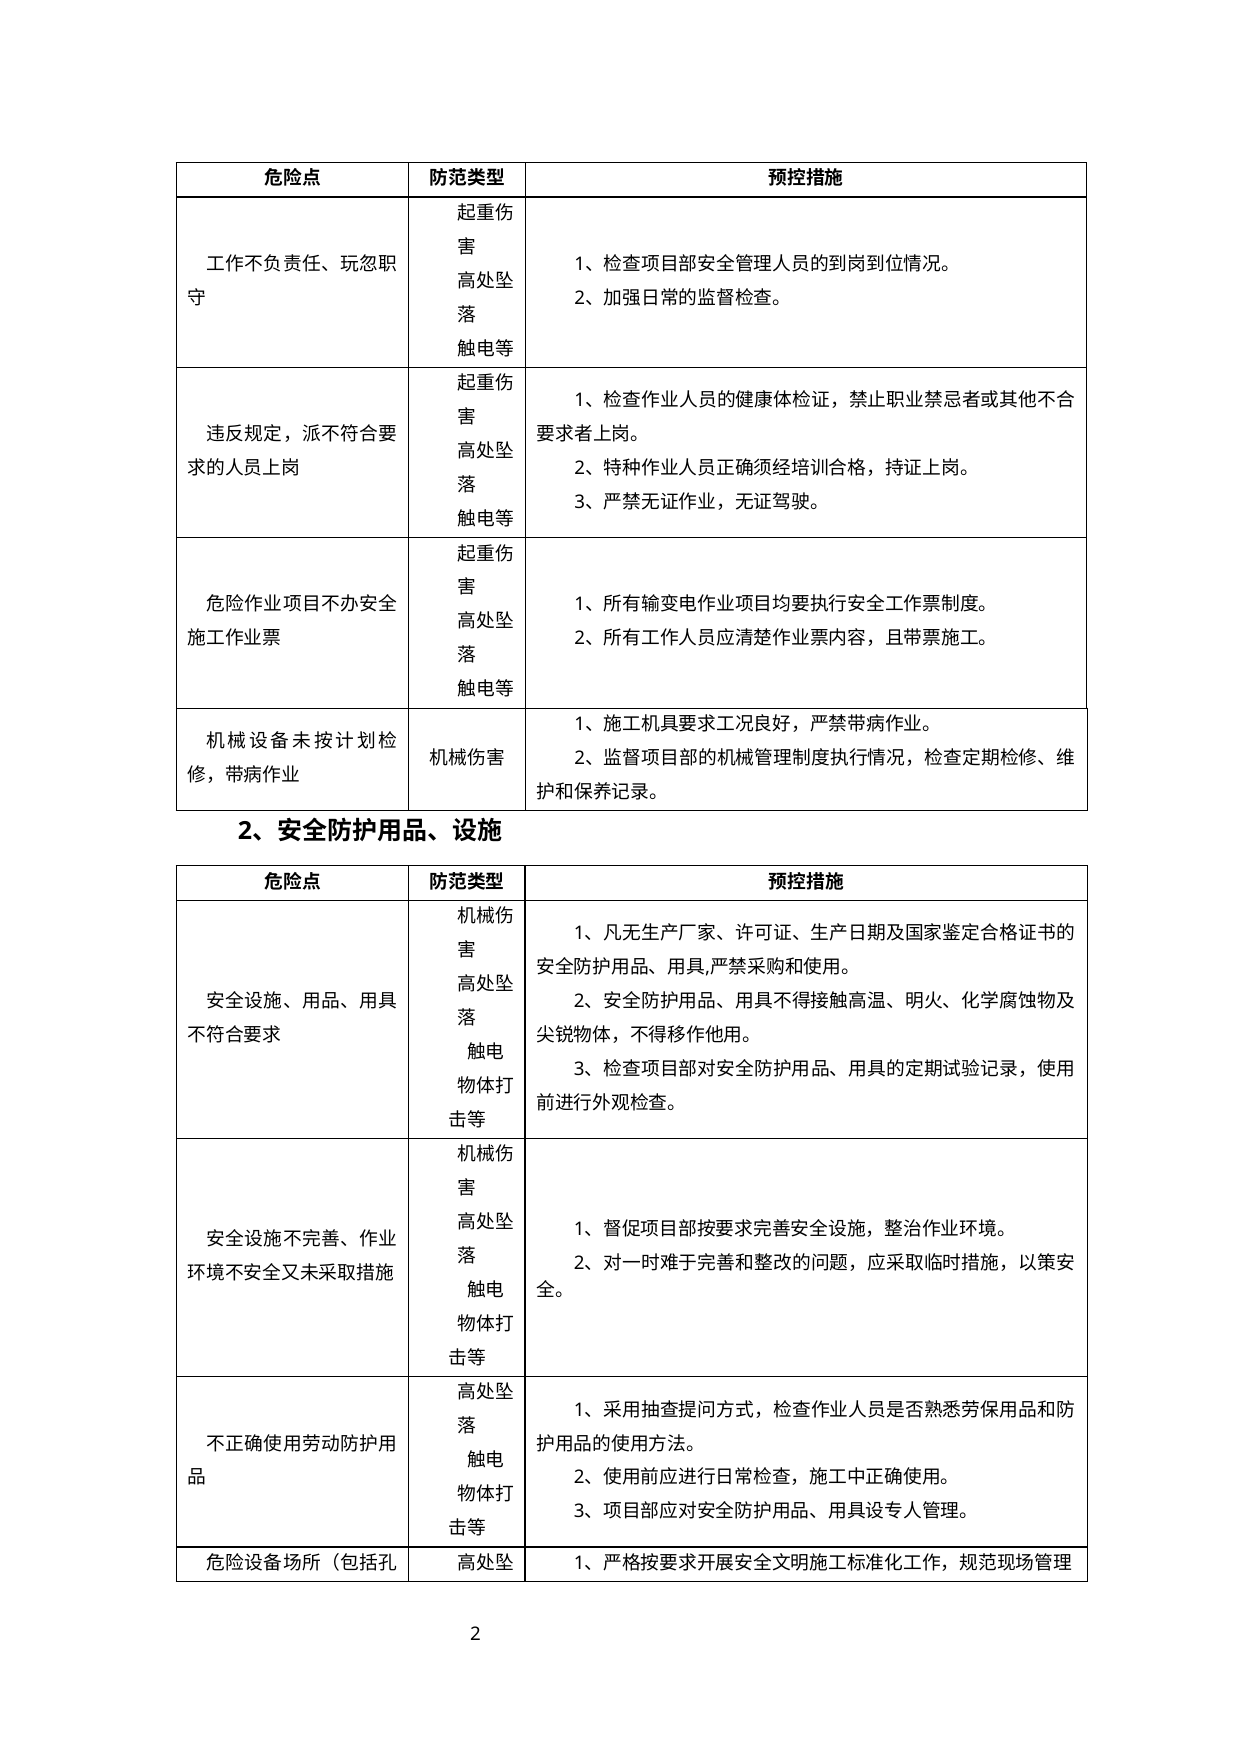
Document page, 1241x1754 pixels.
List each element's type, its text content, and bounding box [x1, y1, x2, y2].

table_cell 机械设备未按计划检修，带病作业 [177, 709, 408, 810]
table_cell 不正确使用劳动防护用品 [177, 1377, 408, 1546]
table_cell 机械伤害 高处坠落 触电 物体打击等 [409, 901, 524, 1138]
text 2、安全防护用品、设施 [187, 811, 1053, 847]
table_header 预控措施 [526, 866, 1087, 900]
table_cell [526, 1548, 1087, 1581]
table_header 危险点 [177, 163, 408, 196]
table_cell 危险设备场所（包括孔洞等）无安全围栏、警示标志 [177, 1548, 408, 1581]
table_header 预控措施 [526, 163, 1086, 196]
table_cell 1、凡无生产厂家、许可证、生产日期及国家鉴定合格证书的安全防护用品、用具,严禁采购和使用。 2、安全防护用品、用具不得接触高温、明火、化学腐蚀物及尖锐物体，不得移作他用。 3、检查项目部对安全防护用品、用具的定期试验记录，使用前进行外观检查。 [526, 901, 1087, 1138]
table_cell 高处坠落 触电 物体打击等 [409, 1548, 524, 1581]
table_header 防范类型 [409, 163, 525, 196]
table_cell 1、施工机具要求工况良好，严禁带病作业。 2、监督项目部的机械管理制度执行情况，检查定期检修、维护和保养记录。 [526, 709, 1087, 810]
table_cell 起重伤害 高处坠落 触电等 [409, 198, 525, 367]
table_cell 违反规定，派不符合要求的人员上岗 [177, 368, 408, 537]
table_cell 工作不负责任、玩忽职守 [177, 198, 408, 367]
table_cell 机械伤害 [409, 709, 525, 810]
table_cell 1、督促项目部按要求完善安全设施，整治作业环境。 2、对一时难于完善和整改的问题，应采取临时措施，以策安全。 [526, 1139, 1087, 1376]
table_cell 起重伤害 高处坠落 触电等 [409, 538, 525, 707]
table_header 危险点 [177, 866, 408, 900]
table_cell 机械伤害 高处坠落 触电 物体打击等 [409, 1139, 524, 1376]
table_cell 1、检查作业人员的健康体检证，禁止职业禁忌者或其他不合要求者上岗。 2、特种作业人员正确须经培训合格，持证上岗。 3、严禁无证作业，无证驾驶。 [526, 368, 1086, 537]
table_cell 安全设施不完善、作业环境不安全又未采取措施 [177, 1139, 408, 1376]
table_cell 1、所有输变电作业项目均要执行安全工作票制度。 2、所有工作人员应清楚作业票内容，且带票施工。 [526, 538, 1086, 707]
table_cell 高处坠落 触电 物体打击等 [409, 1377, 524, 1546]
table_cell 1、采用抽查提问方式，检查作业人员是否熟悉劳保用品和防护用品的使用方法。 2、使用前应进行日常检查，施工中正确使用。 3、项目部应对安全防护用品、用具设专人管理。 [526, 1377, 1087, 1546]
table_cell 危险作业项目不办安全施工作业票 [177, 538, 408, 707]
table_cell 安全设施、用品、用具不符合要求 [177, 901, 408, 1138]
table_cell 1、检查项目部安全管理人员的到岗到位情况。 2、加强日常的监督检查。 [526, 198, 1086, 367]
table_header 防范类型 [409, 866, 524, 900]
table_cell 起重伤害 高处坠落 触电等 [409, 368, 525, 537]
